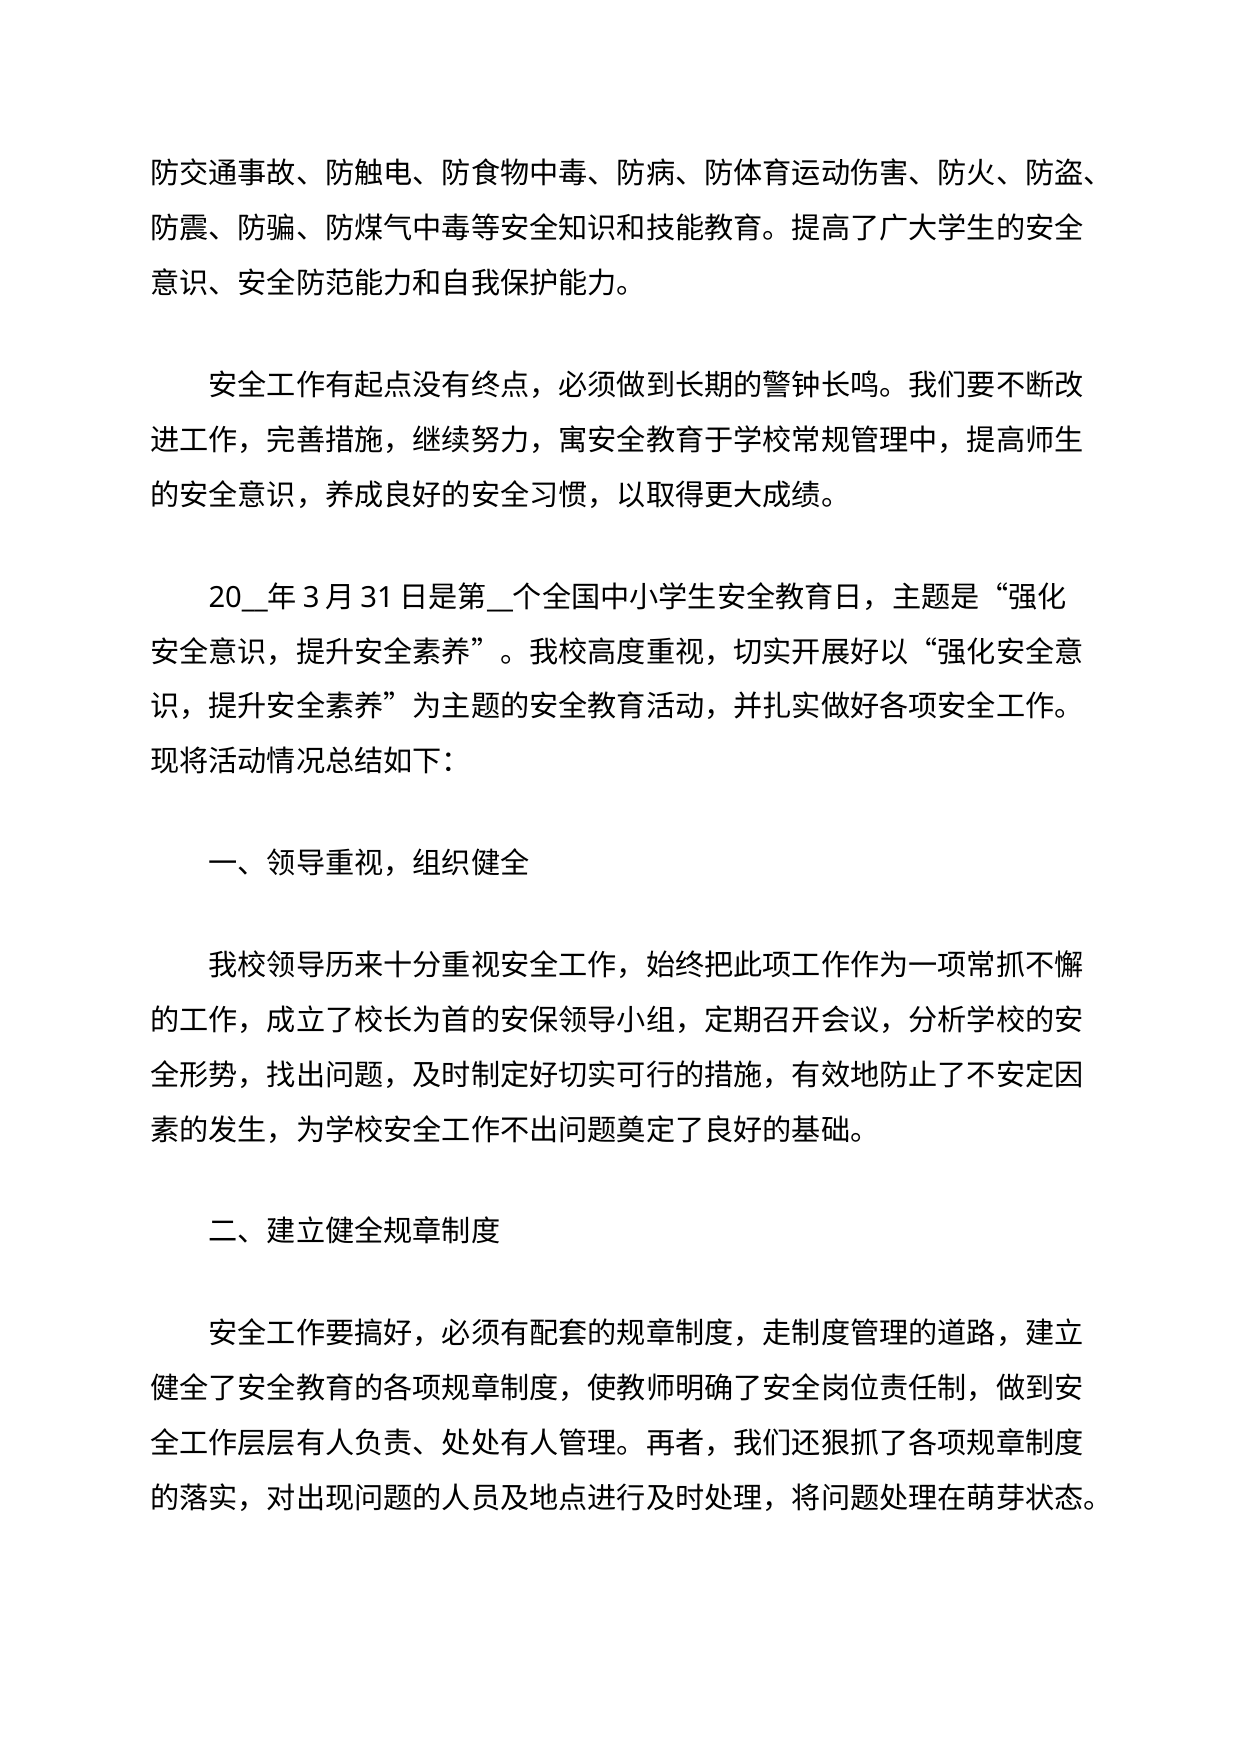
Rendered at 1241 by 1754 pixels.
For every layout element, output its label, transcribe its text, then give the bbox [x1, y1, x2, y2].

text 安全工作要搞好，必须有配套的规章制度，走制度管理的道路，建立健全了安全教育的各项规章制度，使教师明确了安全岗位责任制，做到安全工作层层有人负责、处处有人管理。再者，我们还狠抓了各项规章制度的落实，对出现问题的人员及地点进行及时处理，将问题处理在萌芽状态。 [150, 1310, 1090, 1517]
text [150, 150, 1090, 302]
text 安全工作有起点没有终点，必须做到长期的警钟长鸣。我们要不断改进工作，完善措施，继续努力，寓安全教育于学校常规管理中，提高师生的安全意识，养成良好的安全习惯，以取得更大成绩。 [150, 362, 1090, 514]
text 20__年3月31日是第__个全国中小学生安全教育日，主题是“强化安全意识，提升安全素养”。我校高度重视，切实开展好以“强化安全意识，提升安全素养”为主题的安全教育活动，并扎实做好各项安全工作。现将活动情况总结如下： [150, 573, 1090, 780]
text 一、领导重视，组织健全 [150, 840, 1090, 882]
text 二、建立健全规章制度 [150, 1208, 1090, 1250]
text 我校领导历来十分重视安全工作，始终把此项工作作为一项常抓不懈的工作，成立了校长为首的安保领导小组，定期召开会议，分析学校的安全形势，找出问题，及时制定好切实可行的措施，有效地防止了不安定因素的发生，为学校安全工作不出问题奠定了良好的基础。 [150, 941, 1090, 1148]
